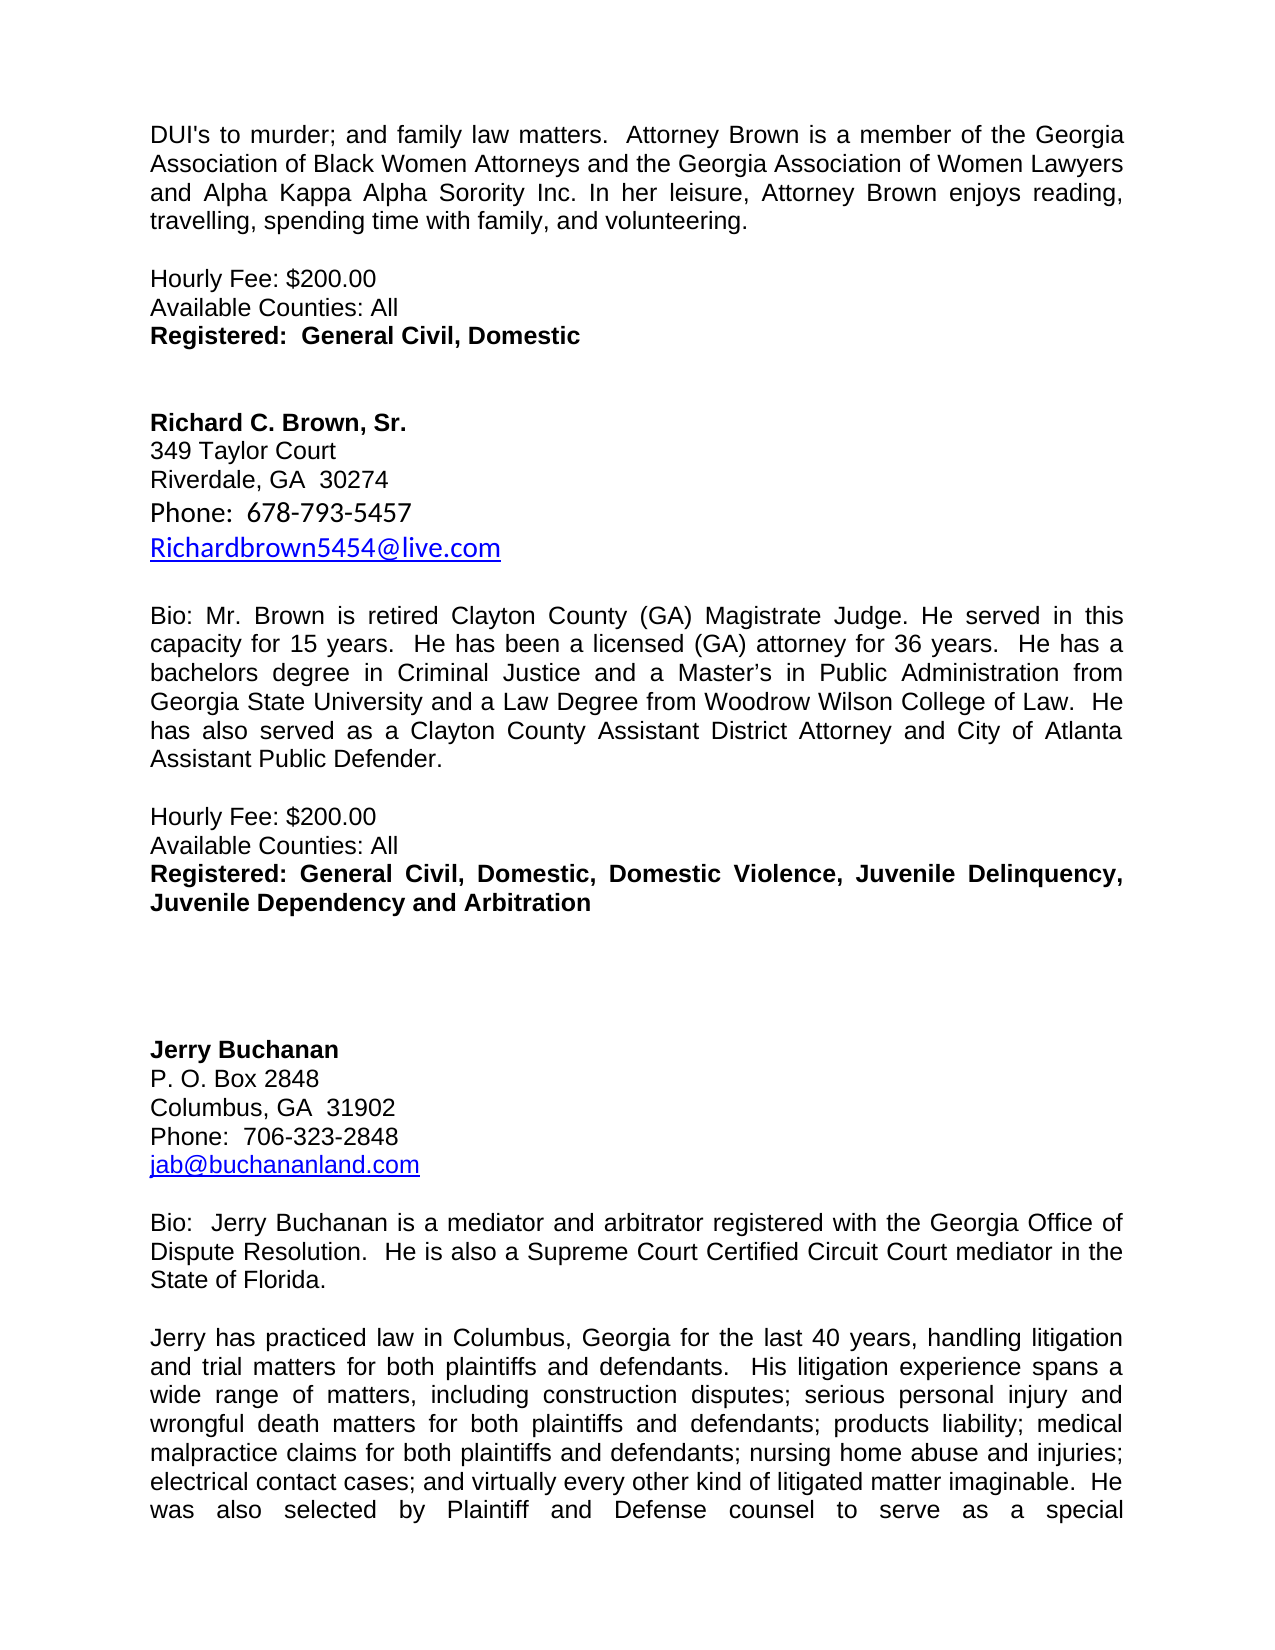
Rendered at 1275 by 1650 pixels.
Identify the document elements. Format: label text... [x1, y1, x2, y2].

text Richardbrown5454@live.com [150, 529, 1125, 565]
text Available Counties: All [150, 292, 1125, 321]
text Phone: 706-323-2848 [150, 1122, 1125, 1150]
text Jerry Buchanan [150, 1035, 1125, 1064]
text Registered: General Civil, Domestic, Domestic Violence, Juvenile Delinquency, Juvenile Dependency and Arbitration [150, 859, 1125, 917]
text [150, 120, 1125, 235]
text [150, 1323, 1125, 1524]
text Richard C. Brown, Sr. [150, 407, 1125, 436]
text 349 Taylor Court [150, 436, 1125, 465]
text jab@buchananland.com [150, 1150, 1125, 1179]
text Hourly Fee: $200.00 [150, 802, 1125, 831]
text Columbus, GA 31902 [150, 1093, 1125, 1122]
text Bio: Jerry Buchanan is a mediator and arbitrator registered with the Georgia Office of Dispute Resolution. He is also a Supreme Court Certified Circuit Court mediator in the State of Florida. [150, 1208, 1125, 1294]
text Registered: General Civil, Domestic [150, 321, 1125, 350]
text Hourly Fee: $200.00 [150, 264, 1125, 292]
text Bio: Mr. Brown is retired Clayton County (GA) Magistrate Judge. He served in this capacity for 15 years. He has been a licensed (GA) attorney for 36 years. He has a bachelors degree in Criminal Justice and a Master’s in Public Administration from Georgia State University and a Law Degree from Woodrow Wilson College of Law. He has also served as a Clayton County Assistant District Attorney and City of Atlanta Assistant Public Defender. [150, 601, 1125, 773]
text P. O. Box 2848 [150, 1064, 1125, 1093]
text Riverdale, GA 30274 [150, 465, 1125, 494]
text Available Counties: All [150, 831, 1125, 859]
text Phone: 678-793-5457 [150, 494, 1125, 529]
